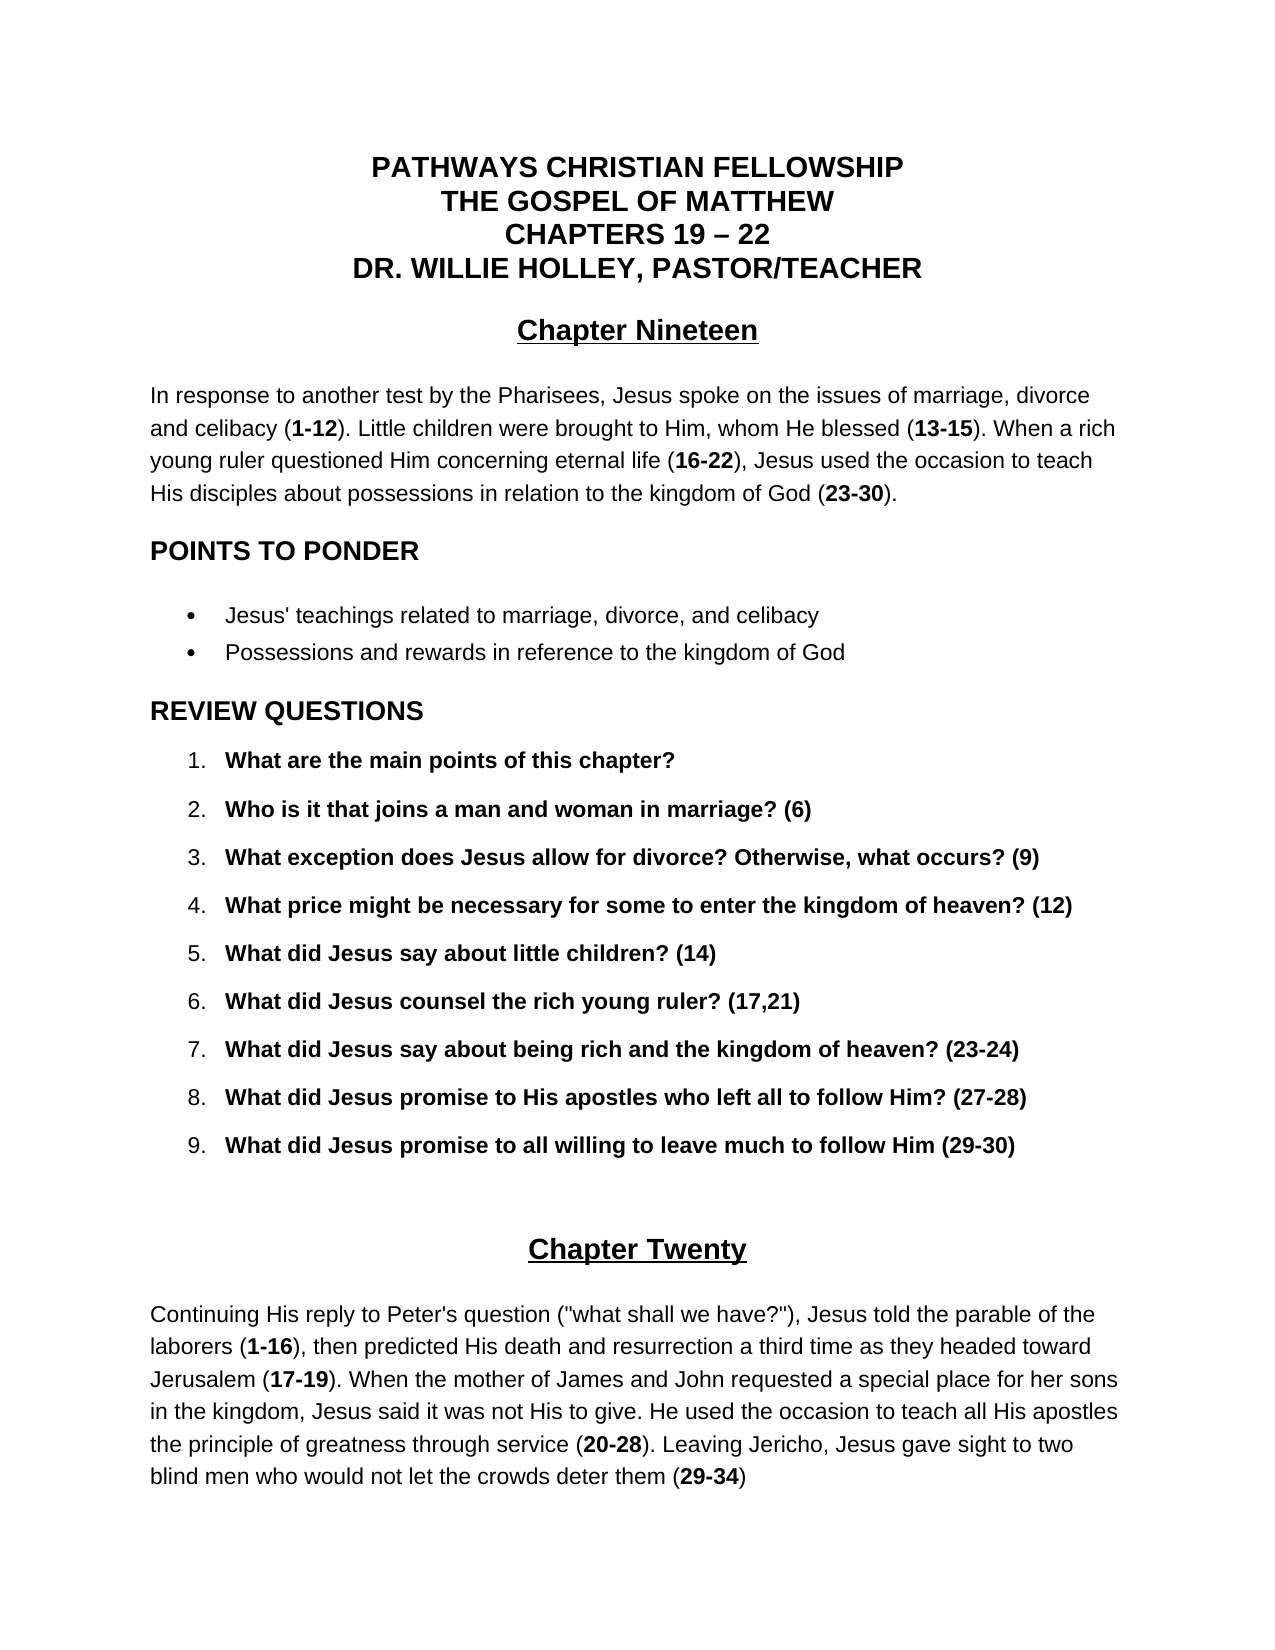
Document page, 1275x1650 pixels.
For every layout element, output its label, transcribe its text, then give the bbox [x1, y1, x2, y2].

text CHAPTERS 19 – 22 [150, 217, 1125, 251]
text DR. WILLIE HOLLEY, PASTOR/TEACHER [150, 251, 1125, 284]
text REVIEW QUESTIONS [150, 694, 1125, 726]
text In response to another test by the Pharisees, Jesus spoke on the issues of marriage, divorce and celibacy (1-12). Little children were brought to Him, whom He blessed (13-15). When a rich young ruler questioned Him concerning eternal life (16-22), Jesus used the occasion to teach His disciples about possessions in relation to the kingdom of God (23-30). [150, 376, 1125, 506]
text Chapter Twenty [150, 1232, 1125, 1265]
text PATHWAYS CHRISTIAN FELLOWSHIP [150, 150, 1125, 183]
text POINTS TO PONDER [150, 535, 1125, 566]
list What did Jesus promise to all willing to leave much to follow Him (29-30) [187, 1126, 1125, 1159]
list What did Jesus counsel the rich young ruler? (17,21) [187, 982, 1125, 1014]
text Chapter Nineteen [150, 313, 1125, 347]
text THE GOSPEL OF MATTHEW [150, 183, 1125, 217]
text Continuing His reply to Peter's question ("what shall we have?"), Jesus told the parable of the laborers (1-16), then predicted His death and resurrection a third time as they headed toward Jerusalem (17-19). When the mother of James and John requested a special place for her sons in the kingdom, Jesus said it was not His to give. He used the occasion to teach all His apostles the principle of greatness through service (20-28). Leaving Jericho, Jesus gave sight to two blind men who would not let the crowds deter them (29-34) [150, 1294, 1125, 1489]
list Who is it that joins a man and woman in marriage? (6) [187, 789, 1125, 822]
list Jesus' teachings related to marriage, divorce, and celibacy [187, 596, 1125, 628]
list What did Jesus say about being rich and the kingdom of heaven? (23-24) [187, 1030, 1125, 1063]
list What are the main points of this chapter? [187, 741, 1125, 774]
list What did Jesus say about little children? (14) [187, 934, 1125, 966]
list What price might be necessary for some to enter the kingdom of heaven? (12) [187, 886, 1125, 918]
list What did Jesus promise to His apostles who left all to follow Him? (27-28) [187, 1078, 1125, 1111]
list What exception does Jesus allow for divorce? Otherwise, what occurs? (9) [187, 838, 1125, 870]
list Possessions and rewards in reference to the kingdom of God [187, 633, 1125, 665]
